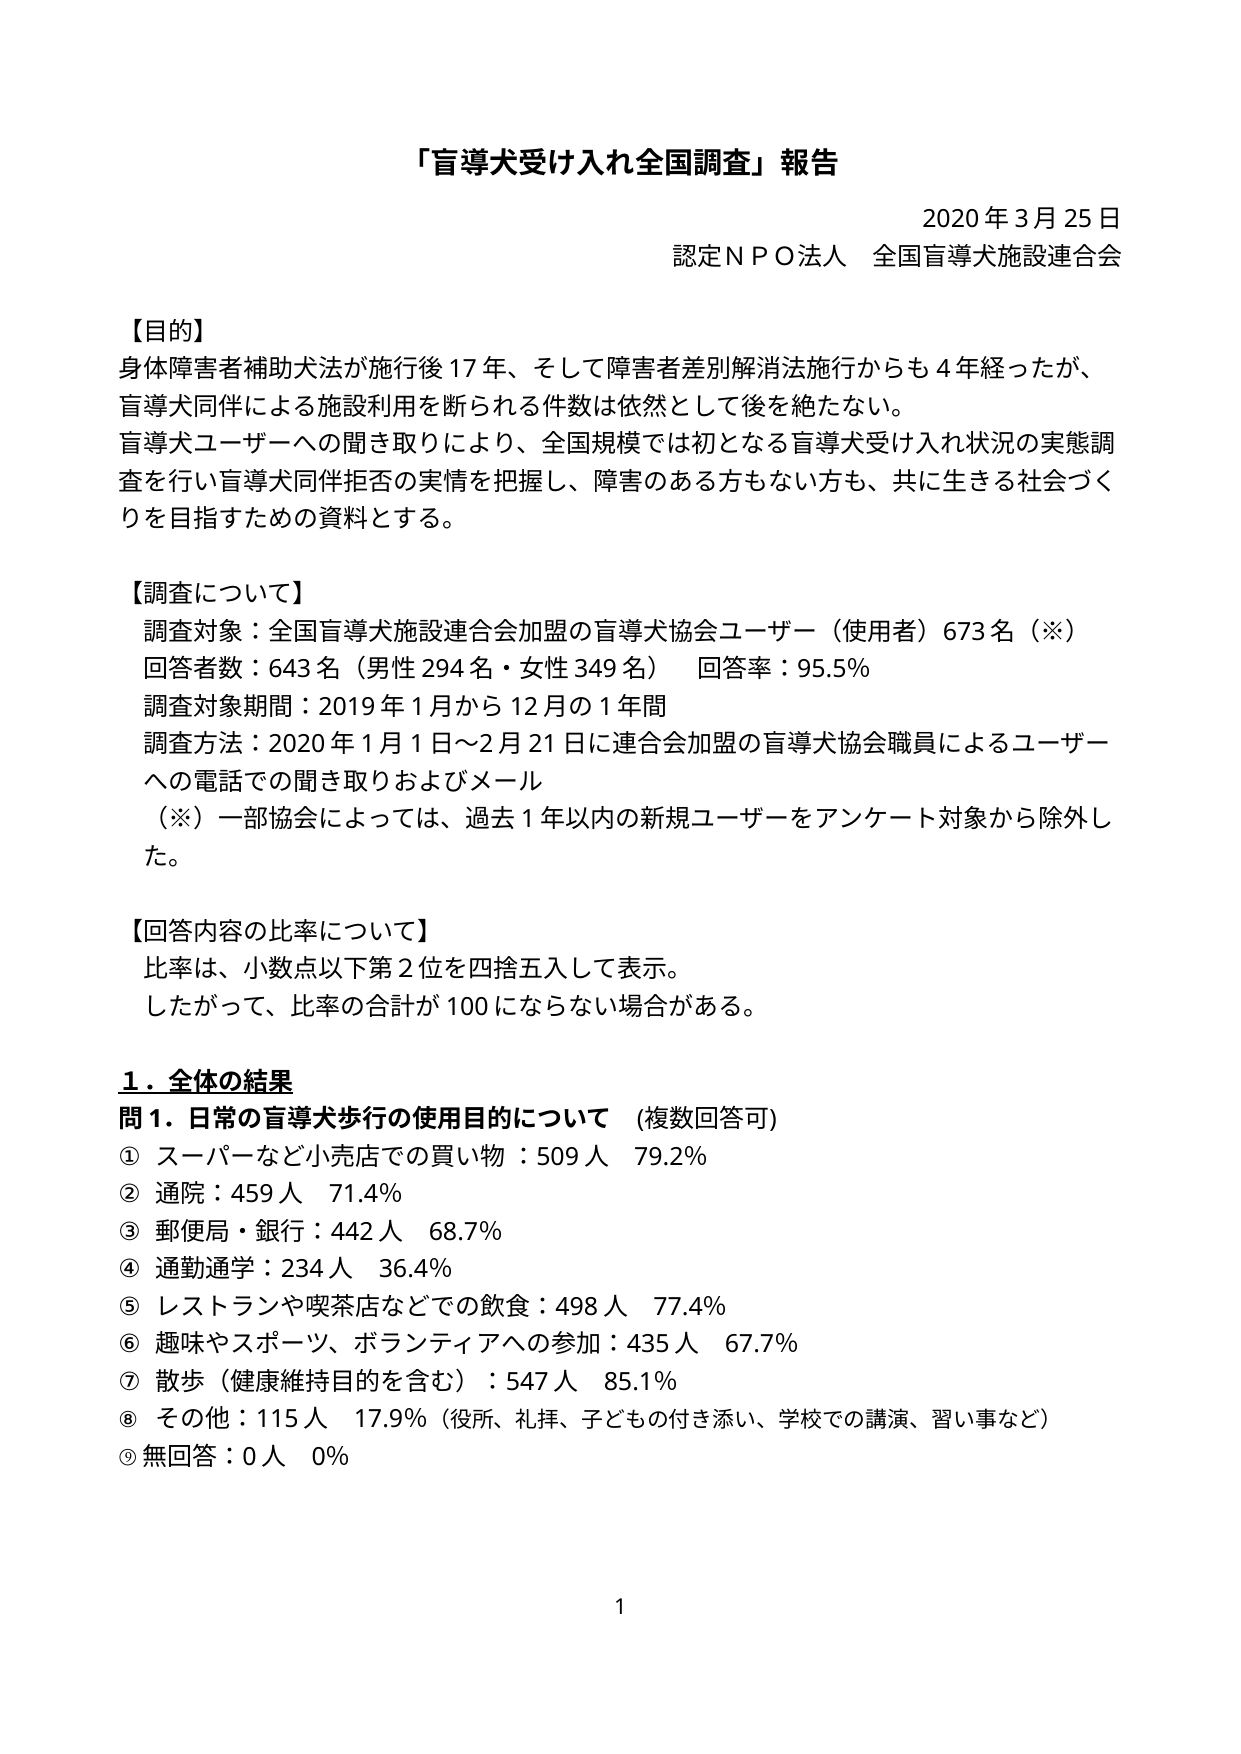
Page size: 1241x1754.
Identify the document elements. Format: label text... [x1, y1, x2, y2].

text １．全体の結果 [118, 1061, 1122, 1098]
list 散歩（健康維持目的を含む）：547人 85.1％ [118, 1361, 1122, 1398]
text 認定ＮＰＯ法人 全国盲導犬施設連合会 [118, 236, 1122, 273]
text 【回答内容の比率について】 [118, 911, 1122, 948]
text 調査対象期間：2019年1月から12月の1年間 [118, 686, 1122, 723]
text 【調査について】 [118, 573, 1122, 611]
text （※）一部協会によっては、過去1年以内の新規ユーザーをアンケート対象から除外した。 [118, 798, 1122, 873]
text 調査対象：全国盲導犬施設連合会加盟の盲導犬協会ユーザー（使用者）673名（※） [118, 611, 1122, 648]
text 比率は、小数点以下第２位を四捨五入して表示。 [118, 948, 1122, 986]
text 「盲導犬受け入れ全国調査」報告 [118, 123, 1122, 198]
text 【目的】 [118, 311, 1122, 348]
list 通勤通学：234人 36.4％ [118, 1248, 1122, 1286]
text 問1．日常の盲導犬歩行の使用目的について (複数回答可) [118, 1098, 1122, 1136]
text 回答者数：643名（男性294名・女性349名） 回答率：95.5％ [118, 648, 1122, 686]
text 無回答：0人 0％ [118, 1436, 1122, 1473]
text 調査方法：2020年1月1日～2月21日に連合会加盟の盲導犬協会職員によるユーザーへの電話での聞き取りおよびメール [118, 723, 1122, 798]
list 郵便局・銀行：442人 68.7％ [118, 1211, 1122, 1248]
list レストランや喫茶店などでの飲食：498人 77.4％ [118, 1286, 1122, 1323]
list その他：115人 17.9％（役所、礼拝、子どもの付き添い、学校での講演、習い事など） [118, 1398, 1122, 1436]
list 趣味やスポーツ、ボランティアへの参加：435人 67.7％ [118, 1323, 1122, 1361]
text 身体障害者補助犬法が施行後17年、そして障害者差別解消法施行からも4年経ったが、盲導犬同伴による施設利用を断られる件数は依然として後を絶たない。 [118, 348, 1122, 423]
list 通院：459人 71.4％ [118, 1173, 1122, 1211]
text したがって、比率の合計が100にならない場合がある。 [118, 986, 1122, 1023]
list スーパーなど小売店での買い物 ：509人 79.2％ [118, 1136, 1122, 1173]
text 盲導犬ユーザーへの聞き取りにより、全国規模では初となる盲導犬受け入れ状況の実態調査を行い盲導犬同伴拒否の実情を把握し、障害のある方もない方も、共に生きる社会づくりを目指すための資料とする。 [118, 423, 1122, 536]
text 2020年3月25日 [118, 198, 1122, 236]
